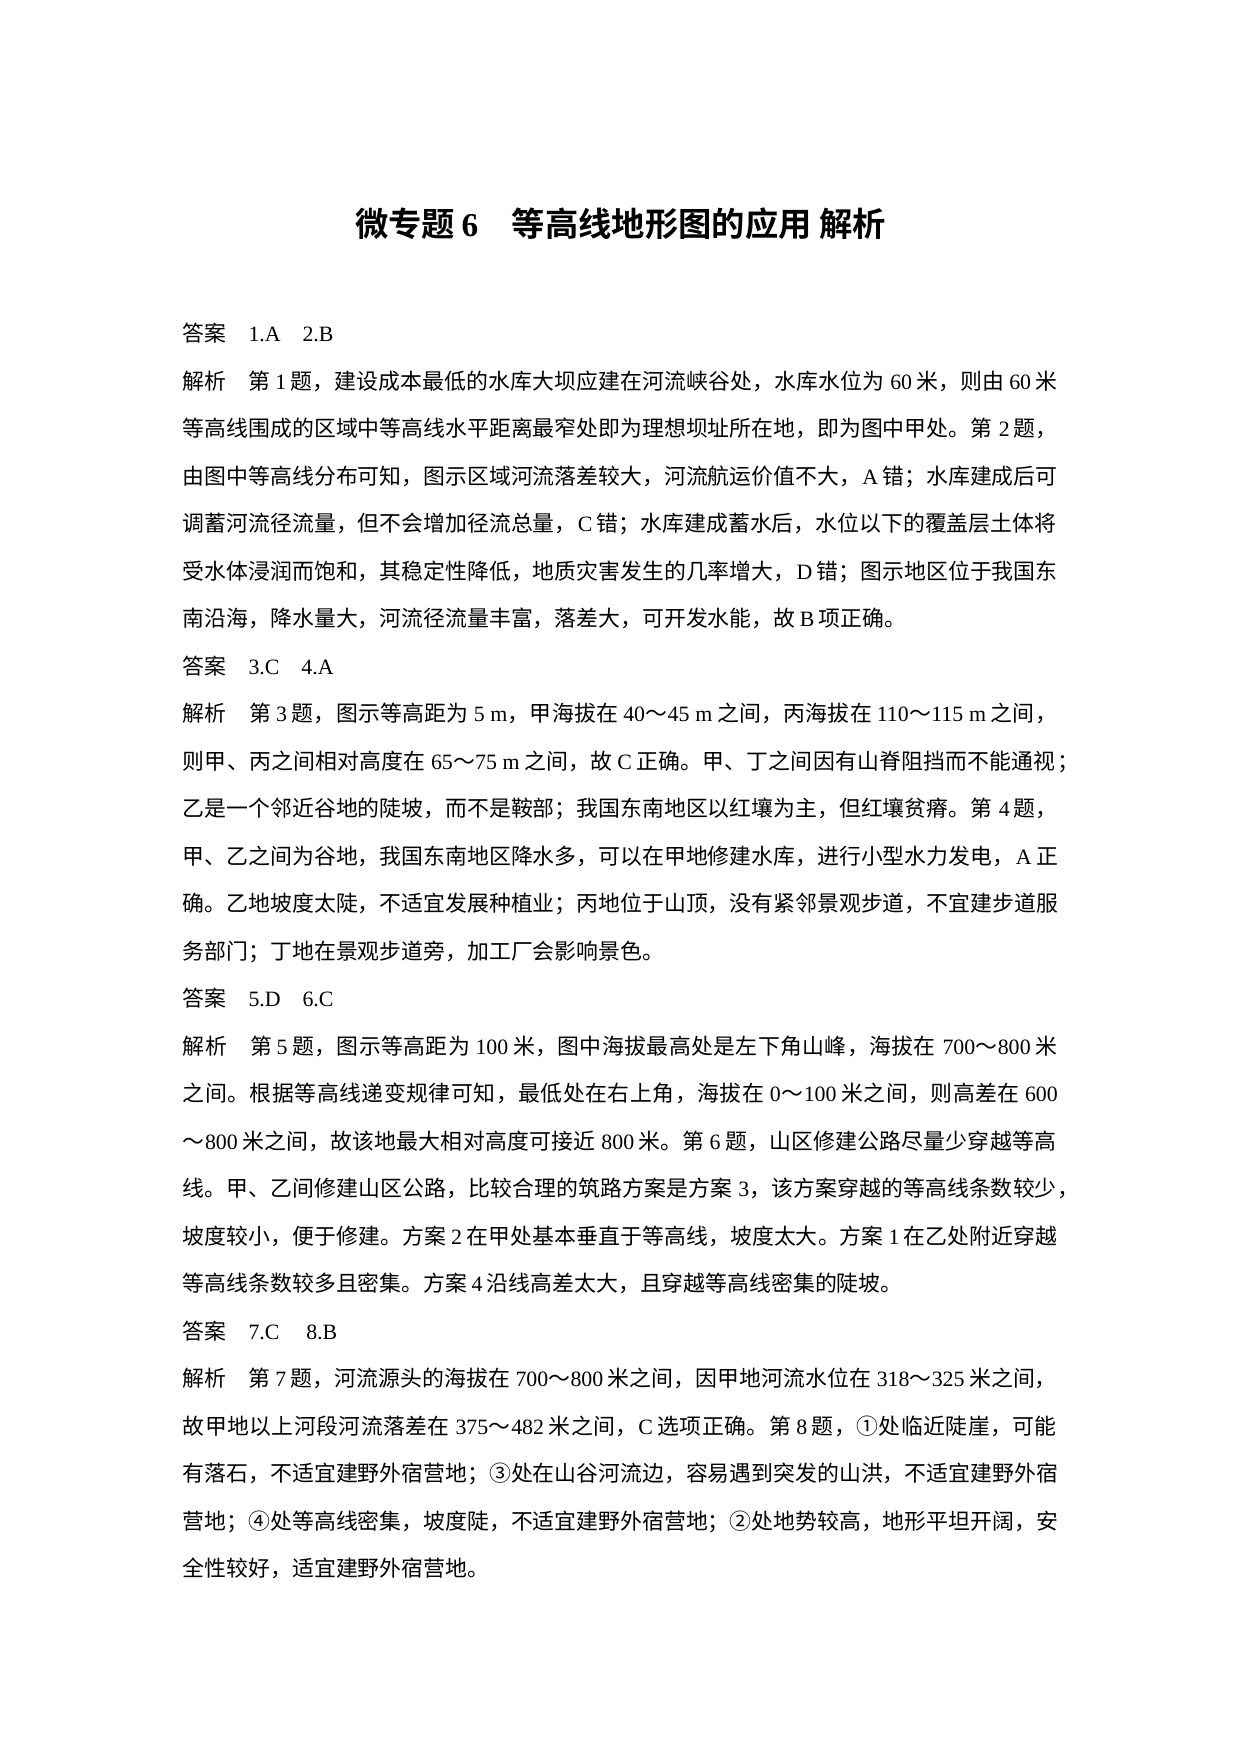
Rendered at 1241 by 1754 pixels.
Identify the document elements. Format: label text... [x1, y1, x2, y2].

text 解析 第7题，河流源头的海拔在700～800米之间，因甲地河流水位在318～325米之间，故甲地以上河段河流落差在375～482米之间，C选项正确。第8题，①处临近陡崖，可能有落石，不适宜建野外宿营地；③处在山谷河流边，容易遇到突发的山洪，不适宜建野外宿营地；④处等高线密集，坡度陡，不适宜建野外宿营地；②处地势较高，地形平坦开阔，安全性较好，适宜建野外宿营地。 [183, 1361, 1058, 1583]
text 解析 第5题，图示等高距为100米，图中海拔最高处是左下角山峰，海拔在700～800米之间。根据等高线递变规律可知，最低处在右上角，海拔在0～100米之间，则高差在600～800米之间，故该地最大相对高度可接近800米。第6题，山区修建公路尽量少穿越等高线。甲、乙间修建山区公路，比较合理的筑路方案是方案3，该方案穿越的等高线条数较少，坡度较小，便于修建。方案2在甲处基本垂直于等高线，坡度太大。方案1在乙处附近穿越等高线条数较多且密集。方案4沿线高差太大，且穿越等高线密集的陡坡。 [183, 1029, 1058, 1298]
subtitle 微专题6 等高线地形图的应用 解析 [183, 189, 1058, 254]
text 答案 3.C 4.A [183, 649, 1058, 680]
text 答案 5.D 6.C [183, 981, 1058, 1013]
text 答案 1.A 2.B [183, 316, 1058, 348]
text 解析 第1题，建设成本最低的水库大坝应建在河流峡谷处，水库水位为60米，则由60米等高线围成的区域中等高线水平距离最窄处即为理想坝址所在地，即为图中甲处。第2题，由图中等高线分布可知，图示区域河流落差较大，河流航运价值不大，A错；水库建成后可调蓄河流径流量，但不会增加径流总量，C错；水库建成蓄水后，水位以下的覆盖层土体将受水体浸润而饱和，其稳定性降低，地质灾害发生的几率增大，D错；图示地区位于我国东南沿海，降水量大，河流径流量丰富，落差大，可开发水能，故B项正确。 [183, 364, 1058, 633]
text 解析 第3题，图示等高距为5 m，甲海拔在40～45 m之间，丙海拔在110～115 m之间，则甲、丙之间相对高度在65～75 m之间，故C正确。甲、丁之间因有山脊阻挡而不能通视；乙是一个邻近谷地的陡坡，而不是鞍部；我国东南地区以红壤为主，但红壤贫瘠。第4题，甲、乙之间为谷地，我国东南地区降水多，可以在甲地修建水库，进行小型水力发电，A正确。乙地坡度太陡，不适宜发展种植业；丙地位于山顶，没有紧邻景观步道，不宜建步道服务部门；丁地在景观步道旁，加工厂会影响景色。 [183, 696, 1058, 965]
text 答案 7.C 8.B [183, 1314, 1058, 1345]
